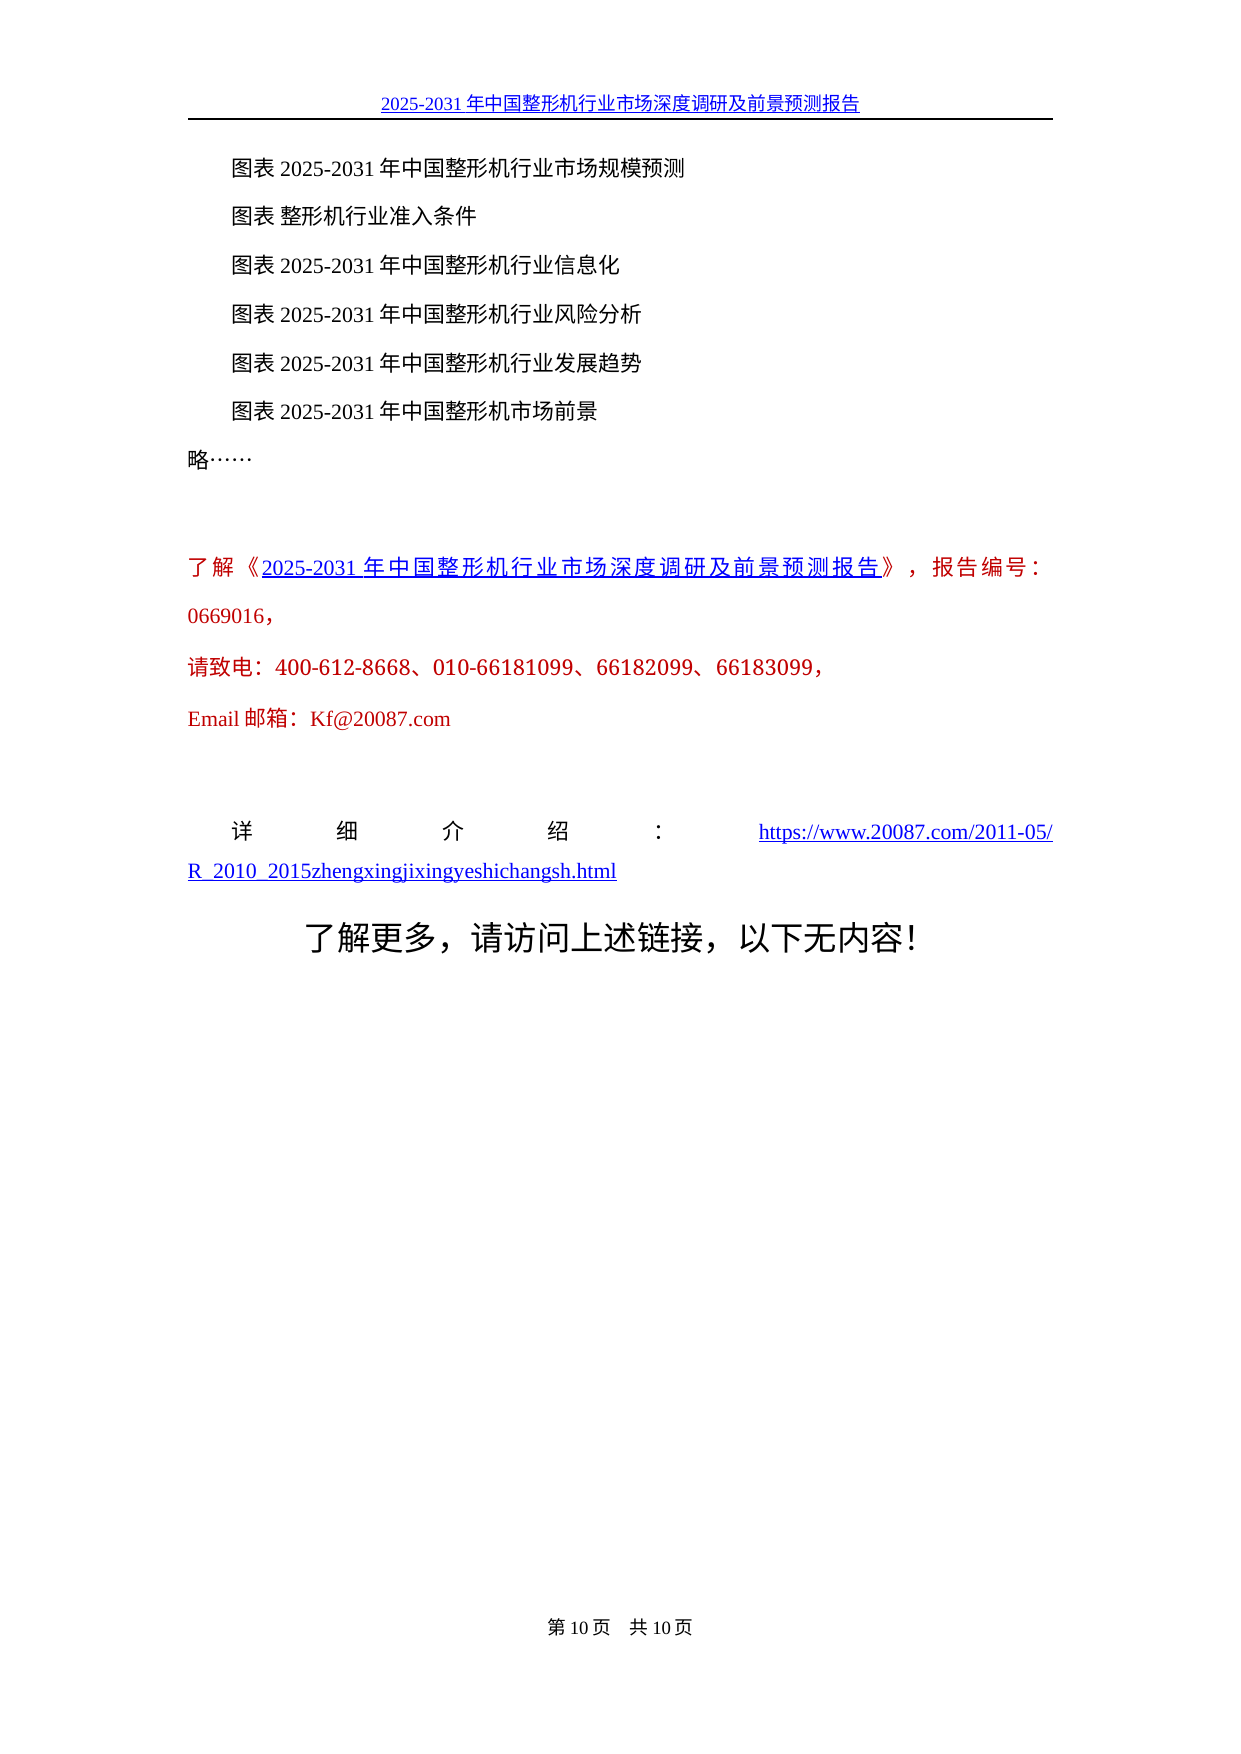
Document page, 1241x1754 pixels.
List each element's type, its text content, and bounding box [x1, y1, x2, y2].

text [187, 150, 1053, 475]
text Email邮箱：Kf@20087.com [187, 701, 1053, 733]
text 了解《2025-2031年中国整形机行业市场深度调研及前景预测报告》，报告编号：0669016， [187, 549, 1053, 630]
title 了解更多，请访问上述链接，以下无内容！ [187, 903, 1053, 968]
text 请致电：400-612-8668、010-66181099、66182099、66183099， [187, 649, 1053, 682]
text 详细介绍：https://www.20087.com/2011-05/R_2010_2015zhengxingjixingyeshichangsh.html [187, 814, 1053, 887]
